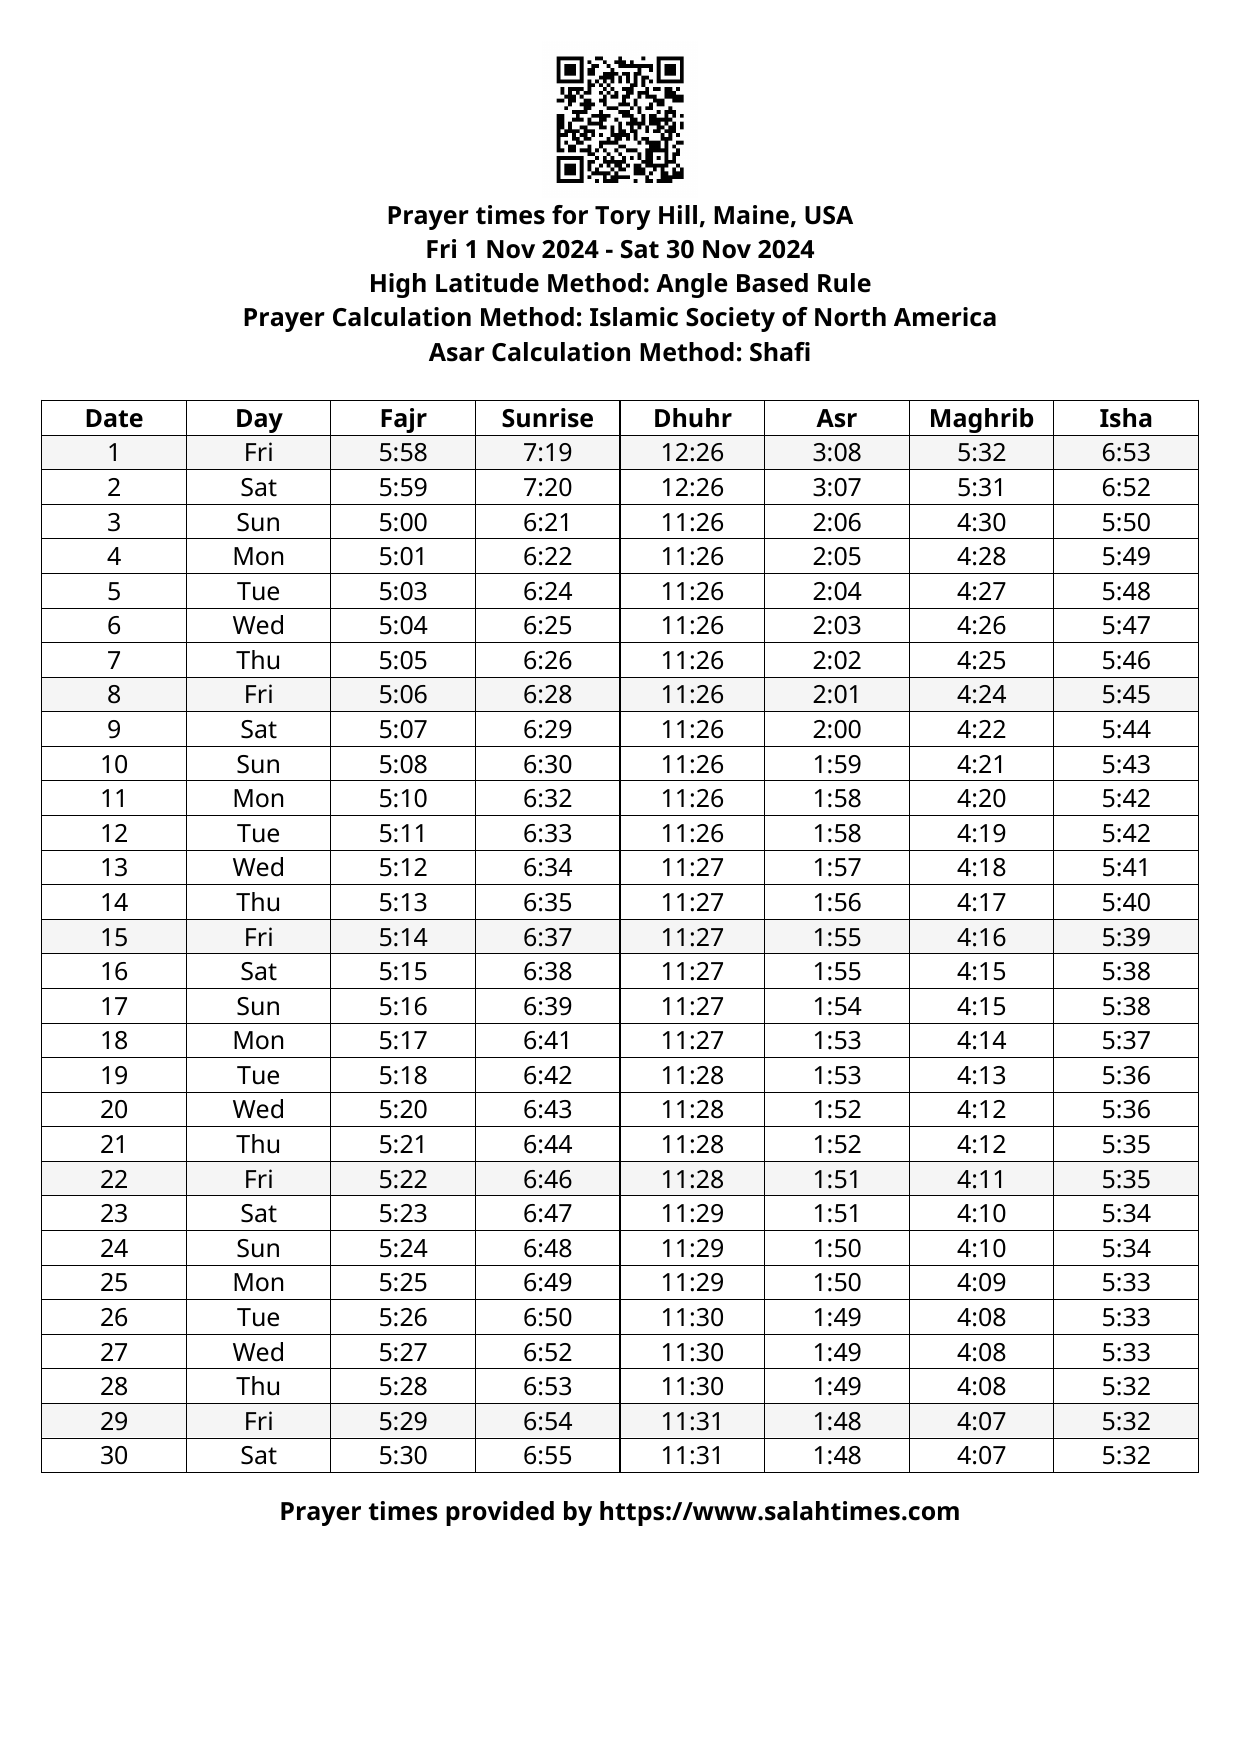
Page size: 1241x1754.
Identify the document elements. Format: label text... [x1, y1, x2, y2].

table_cell 6:30 [476, 747, 619, 780]
table_cell Thu [187, 1127, 330, 1161]
table_cell 8 [42, 678, 186, 711]
table_cell 11:26 [621, 609, 764, 642]
table_cell 7:20 [476, 470, 619, 504]
table_cell 11:27 [621, 851, 764, 884]
table_cell 11:27 [621, 885, 764, 919]
table_cell 1:49 [765, 1300, 909, 1334]
table_cell 4:08 [910, 1300, 1053, 1334]
table_cell Wed [187, 1335, 330, 1368]
table_cell Fri [187, 1162, 330, 1195]
table_cell 4:16 [910, 920, 1053, 953]
table_cell Wed [187, 851, 330, 884]
table_cell Sat [187, 1439, 330, 1472]
table_cell 5:49 [1054, 539, 1198, 573]
table_cell 11:28 [621, 1162, 764, 1195]
table_cell 25 [42, 1266, 186, 1299]
table_cell 1:50 [765, 1231, 909, 1264]
table_cell 5:43 [1054, 747, 1198, 780]
table_cell 11:26 [621, 678, 764, 711]
table_cell 5:32 [1054, 1439, 1198, 1472]
table_cell 2:00 [765, 712, 909, 746]
table_cell 3:08 [765, 436, 909, 469]
table_cell 5:05 [331, 643, 475, 677]
table_cell 11:26 [621, 781, 764, 815]
table_cell 1:51 [765, 1196, 909, 1230]
table_cell Sun [187, 1231, 330, 1264]
table_cell 6 [42, 609, 186, 642]
table_cell 6:50 [476, 1300, 619, 1334]
table_cell 11:28 [621, 1058, 764, 1092]
table_cell 5:17 [331, 1024, 475, 1057]
table_cell 5:34 [1054, 1231, 1198, 1264]
table_cell 5:50 [1054, 505, 1198, 538]
table_cell 4:20 [910, 781, 1053, 815]
table_cell 6:52 [476, 1335, 619, 1368]
table_cell 6:38 [476, 954, 619, 988]
text Prayer Calculation Method: Islamic Society of North America [42, 300, 1198, 334]
table_cell 11:26 [621, 505, 764, 538]
table_cell 4:17 [910, 885, 1053, 919]
table_cell 5:11 [331, 816, 475, 849]
table_cell 4:19 [910, 816, 1053, 849]
table_cell 28 [42, 1369, 186, 1403]
table_cell 19 [42, 1058, 186, 1092]
table_cell 6:47 [476, 1196, 619, 1230]
table_cell 11:26 [621, 539, 764, 573]
table_cell 2:01 [765, 678, 909, 711]
table_cell 2 [42, 470, 186, 504]
table_cell 4:14 [910, 1024, 1053, 1057]
table_cell 5:16 [331, 989, 475, 1022]
table_cell 5:00 [331, 505, 475, 538]
table_cell 6:41 [476, 1024, 619, 1057]
table_cell Mon [187, 539, 330, 573]
table_cell 5:42 [1054, 781, 1198, 815]
table_cell Sat [187, 470, 330, 504]
table_cell 14 [42, 885, 186, 919]
table_cell 2:05 [765, 539, 909, 573]
table_cell Wed [187, 609, 330, 642]
table_cell 6:44 [476, 1127, 619, 1161]
table_cell 4:12 [910, 1093, 1053, 1126]
table_cell 6:29 [476, 712, 619, 746]
table_cell 5:26 [331, 1300, 475, 1334]
table_cell 4:07 [910, 1439, 1053, 1472]
table_cell 11:27 [621, 989, 764, 1022]
table_header Maghrib [910, 401, 1053, 434]
table_cell Tue [187, 1300, 330, 1334]
table_cell 5:36 [1054, 1058, 1198, 1092]
table_cell 9 [42, 712, 186, 746]
table_cell 6:25 [476, 609, 619, 642]
table_cell 27 [42, 1335, 186, 1368]
table_cell 5:28 [331, 1369, 475, 1403]
table_cell 11:26 [621, 747, 764, 780]
table_cell 5:27 [331, 1335, 475, 1368]
text Prayer times for Tory Hill, Maine, USA [42, 198, 1198, 232]
table_cell 1:57 [765, 851, 909, 884]
table_cell 6:24 [476, 574, 619, 607]
table_cell 5:12 [331, 851, 475, 884]
table_cell Mon [187, 1266, 330, 1299]
table_cell 11 [42, 781, 186, 815]
table_cell Fri [187, 436, 330, 469]
table_cell 6:46 [476, 1162, 619, 1195]
table_cell 5:32 [910, 436, 1053, 469]
table_cell 1:48 [765, 1404, 909, 1437]
table_cell Sat [187, 954, 330, 988]
table_cell 29 [42, 1404, 186, 1437]
table_cell 1:56 [765, 885, 909, 919]
table_cell 4:12 [910, 1127, 1053, 1161]
table_cell 11:28 [621, 1093, 764, 1126]
table_cell 5:48 [1054, 574, 1198, 607]
table_cell 6:53 [1054, 436, 1198, 469]
table_cell 24 [42, 1231, 186, 1264]
table_cell 5:21 [331, 1127, 475, 1161]
table_header Fajr [331, 401, 475, 434]
table_cell 6:49 [476, 1266, 619, 1299]
table_cell Fri [187, 1404, 330, 1437]
table_cell 5:33 [1054, 1266, 1198, 1299]
table_cell Mon [187, 781, 330, 815]
table_cell 10 [42, 747, 186, 780]
table_cell 4:28 [910, 539, 1053, 573]
table_cell 5 [42, 574, 186, 607]
table_cell 6:43 [476, 1093, 619, 1126]
table_cell 1:55 [765, 954, 909, 988]
table_cell Thu [187, 643, 330, 677]
table_cell 1:59 [765, 747, 909, 780]
table_cell 6:22 [476, 539, 619, 573]
table_cell 6:32 [476, 781, 619, 815]
table_header Dhuhr [621, 401, 764, 434]
table_cell 5:34 [1054, 1196, 1198, 1230]
text Asar Calculation Method: Shafi [42, 334, 1198, 368]
table_cell 4:18 [910, 851, 1053, 884]
table_cell 11:31 [621, 1404, 764, 1437]
table_cell 11:29 [621, 1196, 764, 1230]
table_cell 11:26 [621, 643, 764, 677]
table_cell 5:01 [331, 539, 475, 573]
table_cell 5:08 [331, 747, 475, 780]
table_cell 1:51 [765, 1162, 909, 1195]
table_cell 11:27 [621, 1024, 764, 1057]
table_header Asr [765, 401, 909, 434]
table_cell 13 [42, 851, 186, 884]
table_cell 22 [42, 1162, 186, 1195]
table_header Sunrise [476, 401, 619, 434]
table_cell 1:55 [765, 920, 909, 953]
table_cell 4:24 [910, 678, 1053, 711]
table_cell 1:48 [765, 1439, 909, 1472]
table_cell 4:08 [910, 1335, 1053, 1368]
table_header Date [42, 401, 186, 434]
text High Latitude Method: Angle Based Rule [42, 266, 1198, 300]
table_cell 5:31 [910, 470, 1053, 504]
table_cell 4:09 [910, 1266, 1053, 1299]
table_cell 5:07 [331, 712, 475, 746]
table_cell 6:28 [476, 678, 619, 711]
table_cell 3:07 [765, 470, 909, 504]
table_cell 4:08 [910, 1369, 1053, 1403]
table_cell Wed [187, 1093, 330, 1126]
table_cell 1:54 [765, 989, 909, 1022]
table_cell 5:04 [331, 609, 475, 642]
table_cell 5:38 [1054, 989, 1198, 1022]
table_cell 6:39 [476, 989, 619, 1022]
table_cell 6:21 [476, 505, 619, 538]
table_cell 2:02 [765, 643, 909, 677]
table_cell 6:48 [476, 1231, 619, 1264]
table_cell 5:58 [331, 436, 475, 469]
table_cell Thu [187, 1369, 330, 1403]
table_cell 11:26 [621, 816, 764, 849]
table_cell 1:50 [765, 1266, 909, 1299]
table_cell 5:29 [331, 1404, 475, 1437]
table_cell 5:22 [331, 1162, 475, 1195]
text Prayer times provided by https://www.salahtimes.com [42, 1494, 1198, 1528]
table_cell 5:25 [331, 1266, 475, 1299]
table_cell 6:37 [476, 920, 619, 953]
table_cell 5:18 [331, 1058, 475, 1092]
table_cell 5:20 [331, 1093, 475, 1126]
table_cell 11:31 [621, 1439, 764, 1472]
table_cell 5:44 [1054, 712, 1198, 746]
table_cell 11:26 [621, 574, 764, 607]
table_cell 11:30 [621, 1369, 764, 1403]
table_cell 5:47 [1054, 609, 1198, 642]
table_cell 12 [42, 816, 186, 849]
table_cell 11:26 [621, 712, 764, 746]
table_cell Tue [187, 574, 330, 607]
table_cell 5:33 [1054, 1335, 1198, 1368]
table_cell 4:22 [910, 712, 1053, 746]
table_cell 4:21 [910, 747, 1053, 780]
table_cell 5:45 [1054, 678, 1198, 711]
table_cell 6:26 [476, 643, 619, 677]
table_cell Sun [187, 747, 330, 780]
table_cell 4:11 [910, 1162, 1053, 1195]
table_cell 5:35 [1054, 1127, 1198, 1161]
table_cell 6:33 [476, 816, 619, 849]
table_cell 2:06 [765, 505, 909, 538]
table_cell 12:26 [621, 436, 764, 469]
table_cell 21 [42, 1127, 186, 1161]
table_cell 1:49 [765, 1369, 909, 1403]
table_cell 26 [42, 1300, 186, 1334]
picture [542, 41, 699, 198]
table_cell 5:30 [331, 1439, 475, 1472]
table_cell 6:42 [476, 1058, 619, 1092]
table_cell 4:27 [910, 574, 1053, 607]
table_cell 5:24 [331, 1231, 475, 1264]
table_cell Mon [187, 1024, 330, 1057]
table_cell 5:10 [331, 781, 475, 815]
table_cell 5:32 [1054, 1404, 1198, 1437]
table_cell 2:04 [765, 574, 909, 607]
table_cell 4:15 [910, 954, 1053, 988]
table_cell 5:38 [1054, 954, 1198, 988]
table_cell 11:29 [621, 1266, 764, 1299]
table_cell 4:30 [910, 505, 1053, 538]
table_cell 5:03 [331, 574, 475, 607]
table_cell Sat [187, 1196, 330, 1230]
table_cell 5:23 [331, 1196, 475, 1230]
table_cell Fri [187, 920, 330, 953]
table_cell 20 [42, 1093, 186, 1126]
table_cell 23 [42, 1196, 186, 1230]
table_cell 11:27 [621, 954, 764, 988]
table_cell 2:03 [765, 609, 909, 642]
table_cell 5:39 [1054, 920, 1198, 953]
table_cell 11:28 [621, 1127, 764, 1161]
table_cell 6:55 [476, 1439, 619, 1472]
table_cell 17 [42, 989, 186, 1022]
table_cell 11:30 [621, 1335, 764, 1368]
table_cell 1 [42, 436, 186, 469]
table_cell 6:35 [476, 885, 619, 919]
table_cell 5:32 [1054, 1369, 1198, 1403]
table_cell 5:41 [1054, 851, 1198, 884]
table_cell 5:46 [1054, 643, 1198, 677]
table_cell 1:53 [765, 1024, 909, 1057]
table_cell 1:52 [765, 1127, 909, 1161]
table_cell 5:14 [331, 920, 475, 953]
table_cell 6:54 [476, 1404, 619, 1437]
table_cell 5:36 [1054, 1093, 1198, 1126]
table_cell 4:25 [910, 643, 1053, 677]
table_cell 7 [42, 643, 186, 677]
table_cell 5:42 [1054, 816, 1198, 849]
table_cell 4:07 [910, 1404, 1053, 1437]
table_cell 5:35 [1054, 1162, 1198, 1195]
table_cell 4:15 [910, 989, 1053, 1022]
table_cell 4:26 [910, 609, 1053, 642]
table_cell Tue [187, 816, 330, 849]
table_cell 4:10 [910, 1231, 1053, 1264]
table_cell 5:40 [1054, 885, 1198, 919]
table_cell 1:53 [765, 1058, 909, 1092]
table_cell Thu [187, 885, 330, 919]
table_cell 16 [42, 954, 186, 988]
table_cell 12:26 [621, 470, 764, 504]
table_cell 5:13 [331, 885, 475, 919]
table_cell 6:34 [476, 851, 619, 884]
table_cell 1:52 [765, 1093, 909, 1126]
table_cell Fri [187, 678, 330, 711]
text Fri 1 Nov 2024 - Sat 30 Nov 2024 [42, 232, 1198, 266]
table_cell 4:10 [910, 1196, 1053, 1230]
table_cell 5:59 [331, 470, 475, 504]
table_cell 5:33 [1054, 1300, 1198, 1334]
table_cell 1:49 [765, 1335, 909, 1368]
table_cell 5:06 [331, 678, 475, 711]
table_cell 5:37 [1054, 1024, 1198, 1057]
table_cell 15 [42, 920, 186, 953]
table_cell 3 [42, 505, 186, 538]
table_cell 1:58 [765, 781, 909, 815]
table_cell 11:30 [621, 1300, 764, 1334]
table_cell 6:53 [476, 1369, 619, 1403]
table_header Isha [1054, 401, 1198, 434]
table_cell Sat [187, 712, 330, 746]
table_cell 7:19 [476, 436, 619, 469]
table_cell 11:29 [621, 1231, 764, 1264]
table_cell Sun [187, 989, 330, 1022]
table_cell 4:13 [910, 1058, 1053, 1092]
table_cell 30 [42, 1439, 186, 1472]
table_header Day [187, 401, 330, 434]
table_cell Sun [187, 505, 330, 538]
table_cell 4 [42, 539, 186, 573]
table_cell 11:27 [621, 920, 764, 953]
table_cell Tue [187, 1058, 330, 1092]
table_cell 18 [42, 1024, 186, 1057]
table_cell 6:52 [1054, 470, 1198, 504]
table_cell 5:15 [331, 954, 475, 988]
table_cell 1:58 [765, 816, 909, 849]
